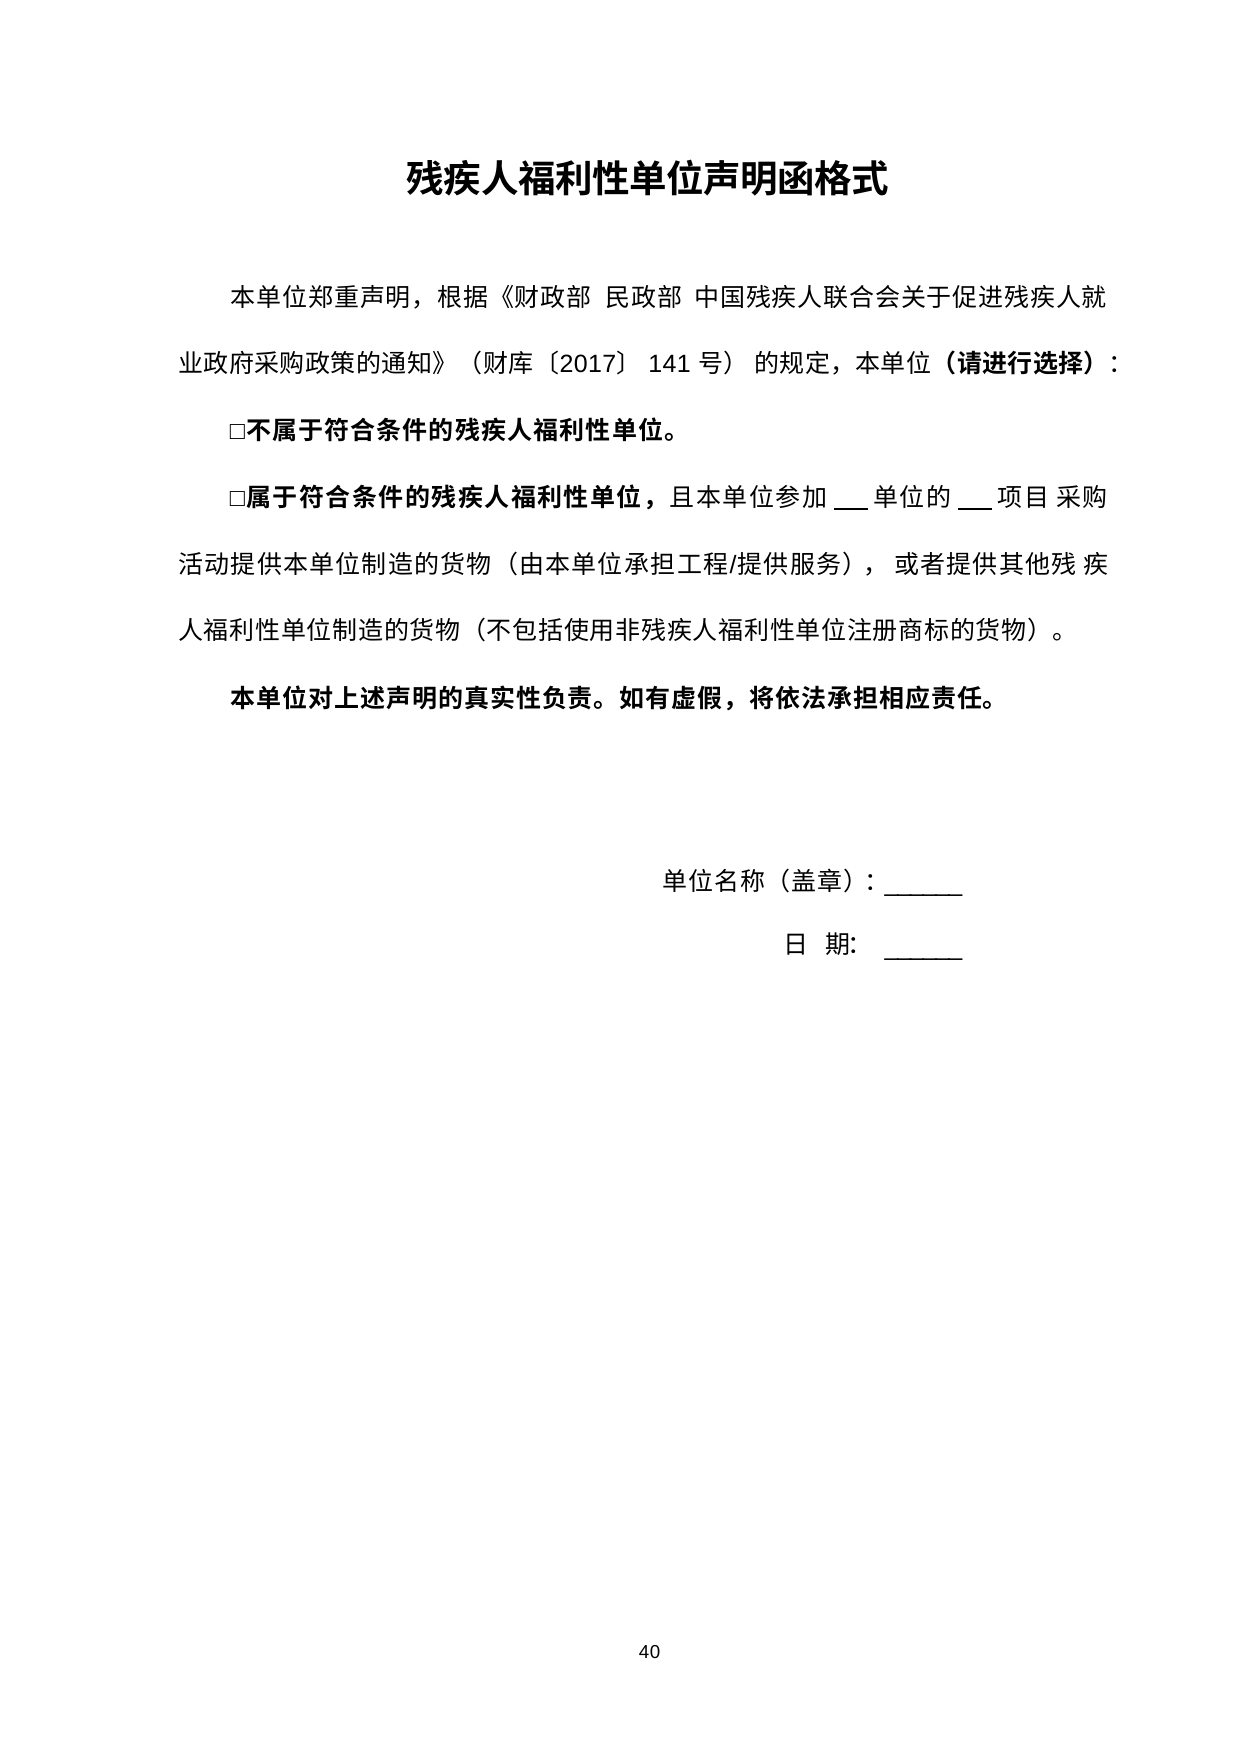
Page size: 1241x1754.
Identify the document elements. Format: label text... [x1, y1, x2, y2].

text 日 期： [784, 931, 1128, 959]
text □属于符合条件的残疾人福利性单位，且本单位参加 单位的 项目 采购活动提供本单位制造的货物（由本单位承担工程/提供服务）， 或者提供其他残 疾人福利性单位制造的货物（不包括使用非残疾人福利性单位注册商标的货物）。 [178, 477, 1122, 647]
text 本单位郑重声明，根据《财政部 民政部 中国残疾人联合会关于促进残疾人就 业政府采购政策的通知》（财库〔2017〕 141 号） 的规定，本单位（请进行选择）： [178, 277, 1128, 380]
text 本单位对上述声明的真实性负责。如有虚假，将依法承担相应责任。 [231, 681, 1128, 714]
text 残疾人福利性单位声明函格式 [407, 153, 1128, 202]
text □不属于符合条件的残疾人福利性单位。 [229, 413, 1128, 446]
text 单位名称（盖章）： [662, 867, 1128, 896]
